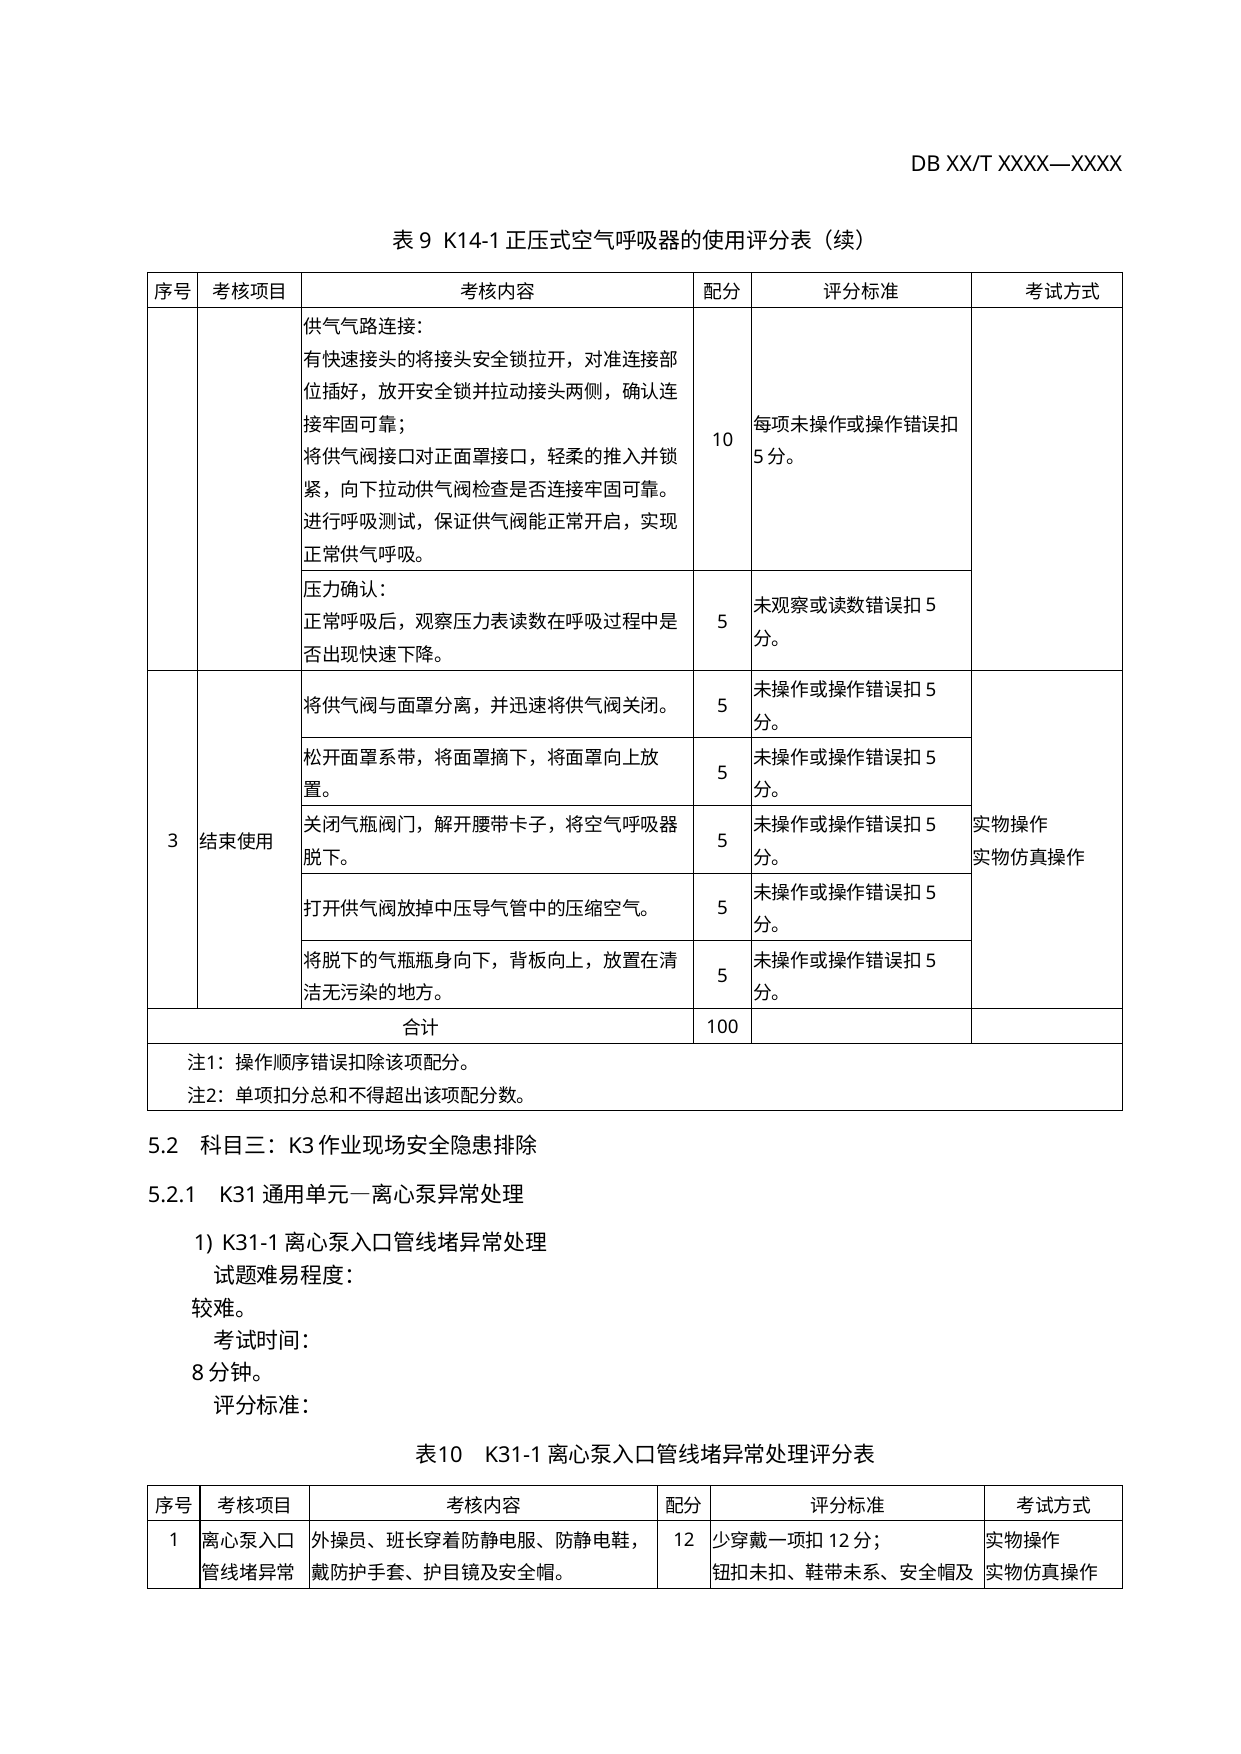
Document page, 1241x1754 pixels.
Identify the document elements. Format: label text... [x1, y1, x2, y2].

table_cell [148, 308, 197, 669]
table_header 评分标准 [711, 1486, 984, 1520]
table_cell 10 [694, 308, 751, 569]
table_cell 未操作或操作错误扣5分。 [752, 874, 971, 940]
list K31-1离心泵入口管线堵异常处理 [192, 1225, 1122, 1258]
table_header 考核项目 [201, 1486, 309, 1520]
table_cell 合计 [148, 1009, 693, 1043]
table_cell 实物操作 实物仿真操作 [972, 671, 1122, 1008]
table_cell 压力确认： 正常呼吸后，观察压力表读数在呼吸过程中是否出现快速下降。 [302, 571, 693, 669]
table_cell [310, 1521, 657, 1588]
table_cell 5 [694, 941, 751, 1008]
table_cell 未操作或操作错误扣5分。 [752, 941, 971, 1008]
table_cell 5 [694, 874, 751, 940]
table_cell 12 [658, 1521, 710, 1588]
table_header 配分 [658, 1486, 710, 1520]
text 较难。 [148, 1290, 1122, 1323]
table_cell 供气气路连接： 有快速接头的将接头安全锁拉开，对准连接部位插好，放开安全锁并拉动接头两侧，确认连接牢固可靠； 将供气阀接口对正面罩接口，轻柔的推入并锁紧，向下拉动供气阀检查是否连接牢固可靠。进行呼吸测试，保证供气阀能正常开启，实现正常供气呼吸。 [302, 308, 693, 569]
table_cell 实物操作 实物仿真操作 [985, 1521, 1122, 1588]
table_header 评分标准 [752, 273, 971, 307]
table_cell 未操作或操作错误扣5分。 [752, 738, 971, 805]
table_cell 每项未操作或操作错误扣5分。 [752, 308, 971, 569]
table_cell [198, 308, 301, 669]
table_header 考试方式 [985, 1486, 1122, 1520]
text K31通用单元—离心泵异常处理 [148, 1176, 1122, 1209]
text 8分钟。 [148, 1355, 1122, 1388]
table_cell 未操作或操作错误扣5分。 [752, 806, 971, 872]
table_cell 5 [694, 571, 751, 669]
table_cell 打开供气阀放掉中压导气管中的压缩空气。 [302, 874, 693, 940]
table_cell 5 [694, 671, 751, 737]
table_cell 5 [694, 738, 751, 805]
text 试题难易程度： [192, 1258, 1122, 1290]
table_cell 结束使用 [198, 671, 301, 1008]
table_cell [752, 1009, 971, 1043]
table_cell 操作顺序错误扣除该项配分。 单项扣分总和不得超出该项配分数。 [148, 1044, 1122, 1110]
table_header 考试方式 [972, 273, 1122, 307]
table_header 配分 [694, 273, 751, 307]
text 科目三：K3作业现场安全隐患排除 [148, 1128, 1122, 1160]
table_header 序号 [148, 273, 197, 307]
table_cell [972, 1009, 1122, 1043]
text 表9 K14-1正压式空气呼吸器的使用评分表（续） [148, 223, 1122, 256]
table_cell 松开面罩系带，将面罩摘下，将面罩向上放置。 [302, 738, 693, 805]
table_cell 将供气阀与面罩分离，并迅速将供气阀关闭。 [302, 671, 693, 737]
table_cell 1 [148, 1521, 199, 1588]
table_cell 未操作或操作错误扣5分。 [752, 671, 971, 737]
table_cell 将脱下的气瓶瓶身向下，背板向上，放置在清洁无污染的地方。 [302, 941, 693, 1008]
table_cell 3 [148, 671, 197, 1008]
table_cell [972, 308, 1122, 669]
table_cell 100 [694, 1009, 751, 1043]
text K31-1离心泵入口管线堵异常处理评分表 [148, 1436, 1122, 1469]
text 评分标准： [192, 1388, 1122, 1420]
table_cell 离心泵入口管线堵异常处理 [201, 1521, 309, 1588]
table_header 序号 [148, 1486, 199, 1520]
table_cell 未观察或读数错误扣5分。 [752, 571, 971, 669]
table_header 考核项目 [198, 273, 301, 307]
table_cell 5 [694, 806, 751, 872]
table_cell 关闭气瓶阀门，解开腰带卡子，将空气呼吸器脱下。 [302, 806, 693, 872]
table_header 考核内容 [302, 273, 693, 307]
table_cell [711, 1521, 984, 1588]
text 考试时间： [192, 1323, 1122, 1355]
table_header 考核内容 [310, 1486, 657, 1520]
